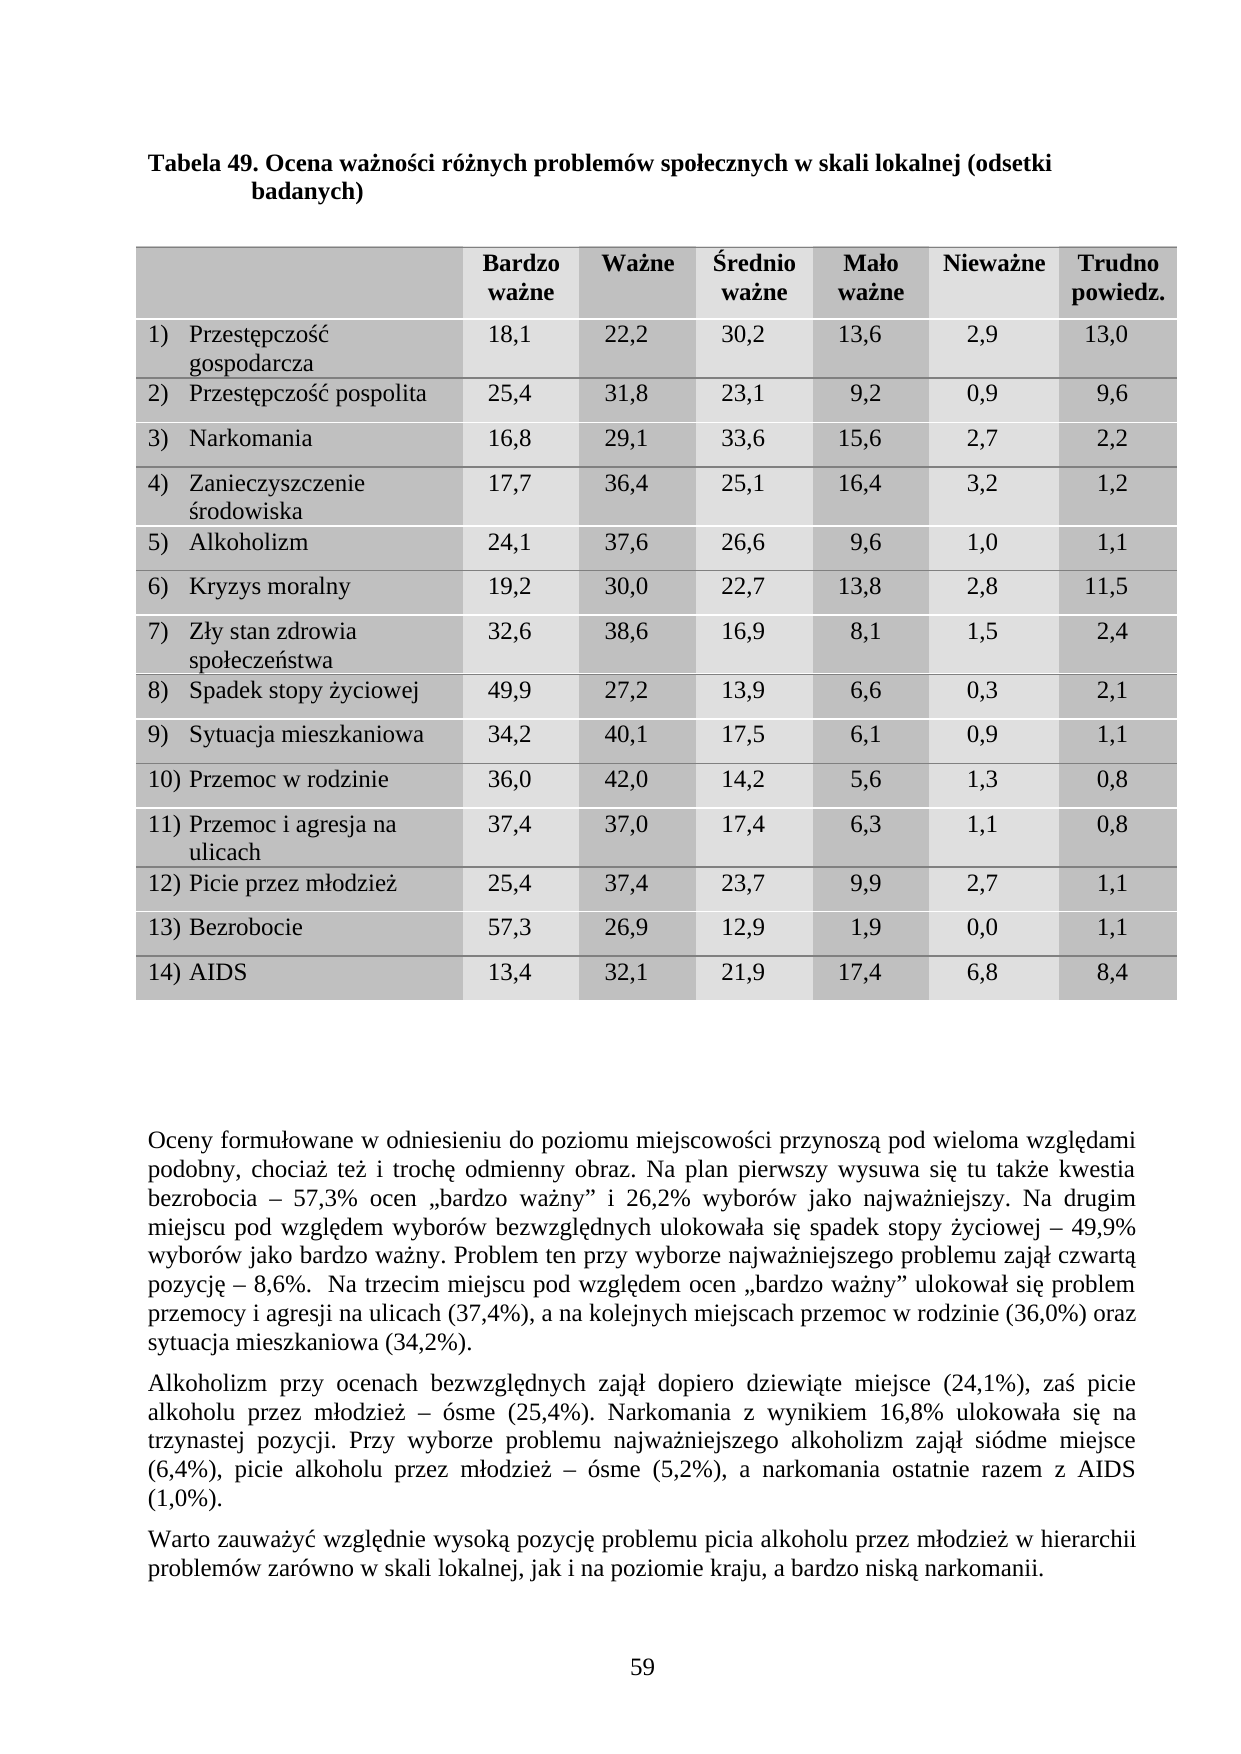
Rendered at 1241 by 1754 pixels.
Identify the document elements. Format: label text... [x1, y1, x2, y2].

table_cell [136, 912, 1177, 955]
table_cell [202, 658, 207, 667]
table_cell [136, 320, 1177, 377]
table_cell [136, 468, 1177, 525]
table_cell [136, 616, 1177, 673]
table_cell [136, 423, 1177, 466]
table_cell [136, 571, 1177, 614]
text Warto zauważyć względnie wysoką pozycję problemu picia alkoholu przez młodzież w hierarchii problemów zarówno w skali lokalnej, jak i na poziomie kraju, a bardzo niską narkomanii. [148, 1524, 1137, 1582]
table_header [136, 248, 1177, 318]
text Alkoholizm przy ocenach bezwzględnych zajął dopiero dziewiąte miejsce (24,1%), zaś picie alkoholu przez młodzież – ósme (25,4%). Narkomania z wynikiem 16,8% ulokowała się na trzynastej pozycji. Przy wyborze problemu najważniejszego alkoholizm zajął siódme miejsce (6,4%), picie alkoholu przez młodzież – ósme (5,2%), a narkomania ostatnie razem z AIDS (1,0%). [148, 1368, 1137, 1512]
text Tabela 49. Ocena ważności różnych problemów społecznych w skali lokalnej (odsetki badanych) [148, 148, 1137, 205]
text Oceny formułowane w odniesieniu do poziomu miejscowości przynoszą pod wieloma względami podobny, chociaż też i trochę odmienny obraz. Na plan pierwszy wysuwa się tu także kwestia bezrobocia – 57,3% ocen „bardzo ważny” i 26,2% wyborów jako najważniejszy. Na drugim miejscu pod względem wyborów bezwzględnych ulokowała się spadek stopy życiowej – 49,9% wyborów jako bardzo ważny. Problem ten przy wyborze najważniejszego problemu zajął czwartą pozycję – 8,6%. Na trzecim miejscu pod względem ocen „bardzo ważny” ulokował się problem przemocy i agresji na ulicach (37,4%), a na kolejnych miejscach przemoc w rodzinie (36,0%) oraz sytuacja mieszkaniowa (34,2%). [148, 1125, 1137, 1355]
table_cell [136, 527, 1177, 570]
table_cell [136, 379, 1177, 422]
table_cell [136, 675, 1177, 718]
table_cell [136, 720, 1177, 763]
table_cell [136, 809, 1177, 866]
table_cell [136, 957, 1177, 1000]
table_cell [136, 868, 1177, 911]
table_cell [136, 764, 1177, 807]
